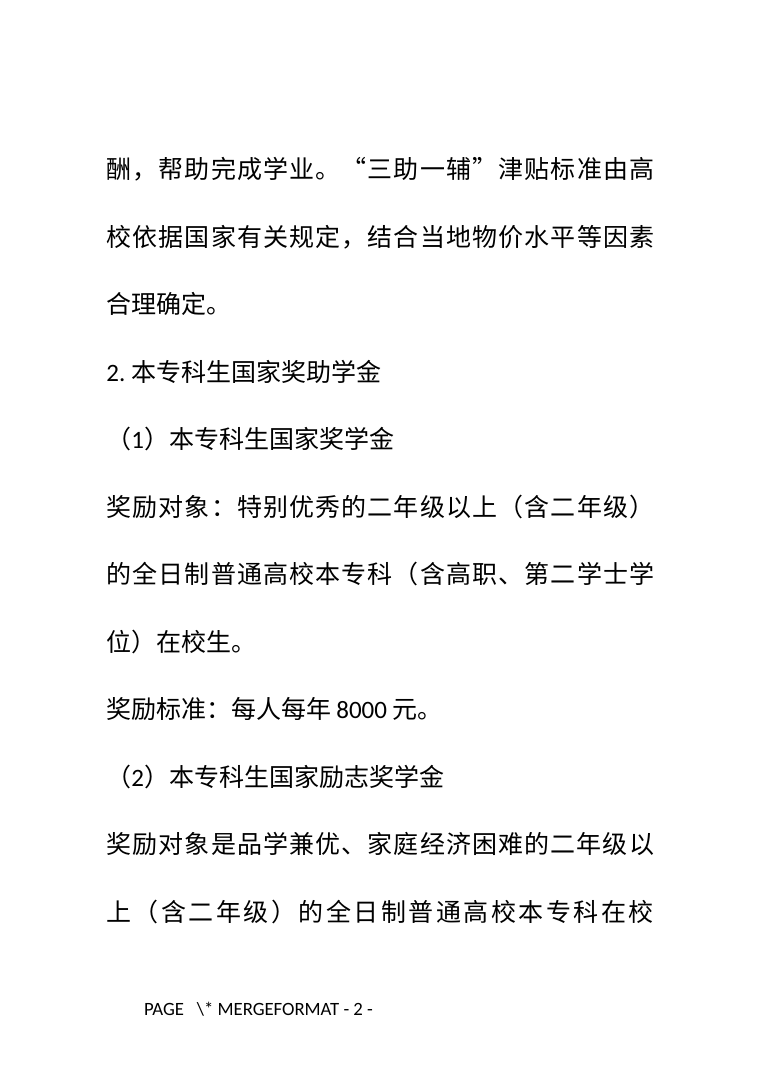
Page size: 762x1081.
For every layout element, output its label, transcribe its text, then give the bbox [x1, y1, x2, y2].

text 奖励标准：每人每年8000元。 [106, 674, 656, 742]
text 奖励对象：特别优秀的二年级以上（含二年级）的全日制普通高校本专科（含高职、第二学士学位）在校生。 [106, 472, 656, 674]
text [106, 134, 656, 337]
text 2. 本专科生国家奖助学金 [106, 337, 656, 404]
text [106, 809, 656, 944]
text （2）本专科生国家励志奖学金 [106, 742, 656, 809]
text （1）本专科生国家奖学金 [106, 404, 656, 472]
